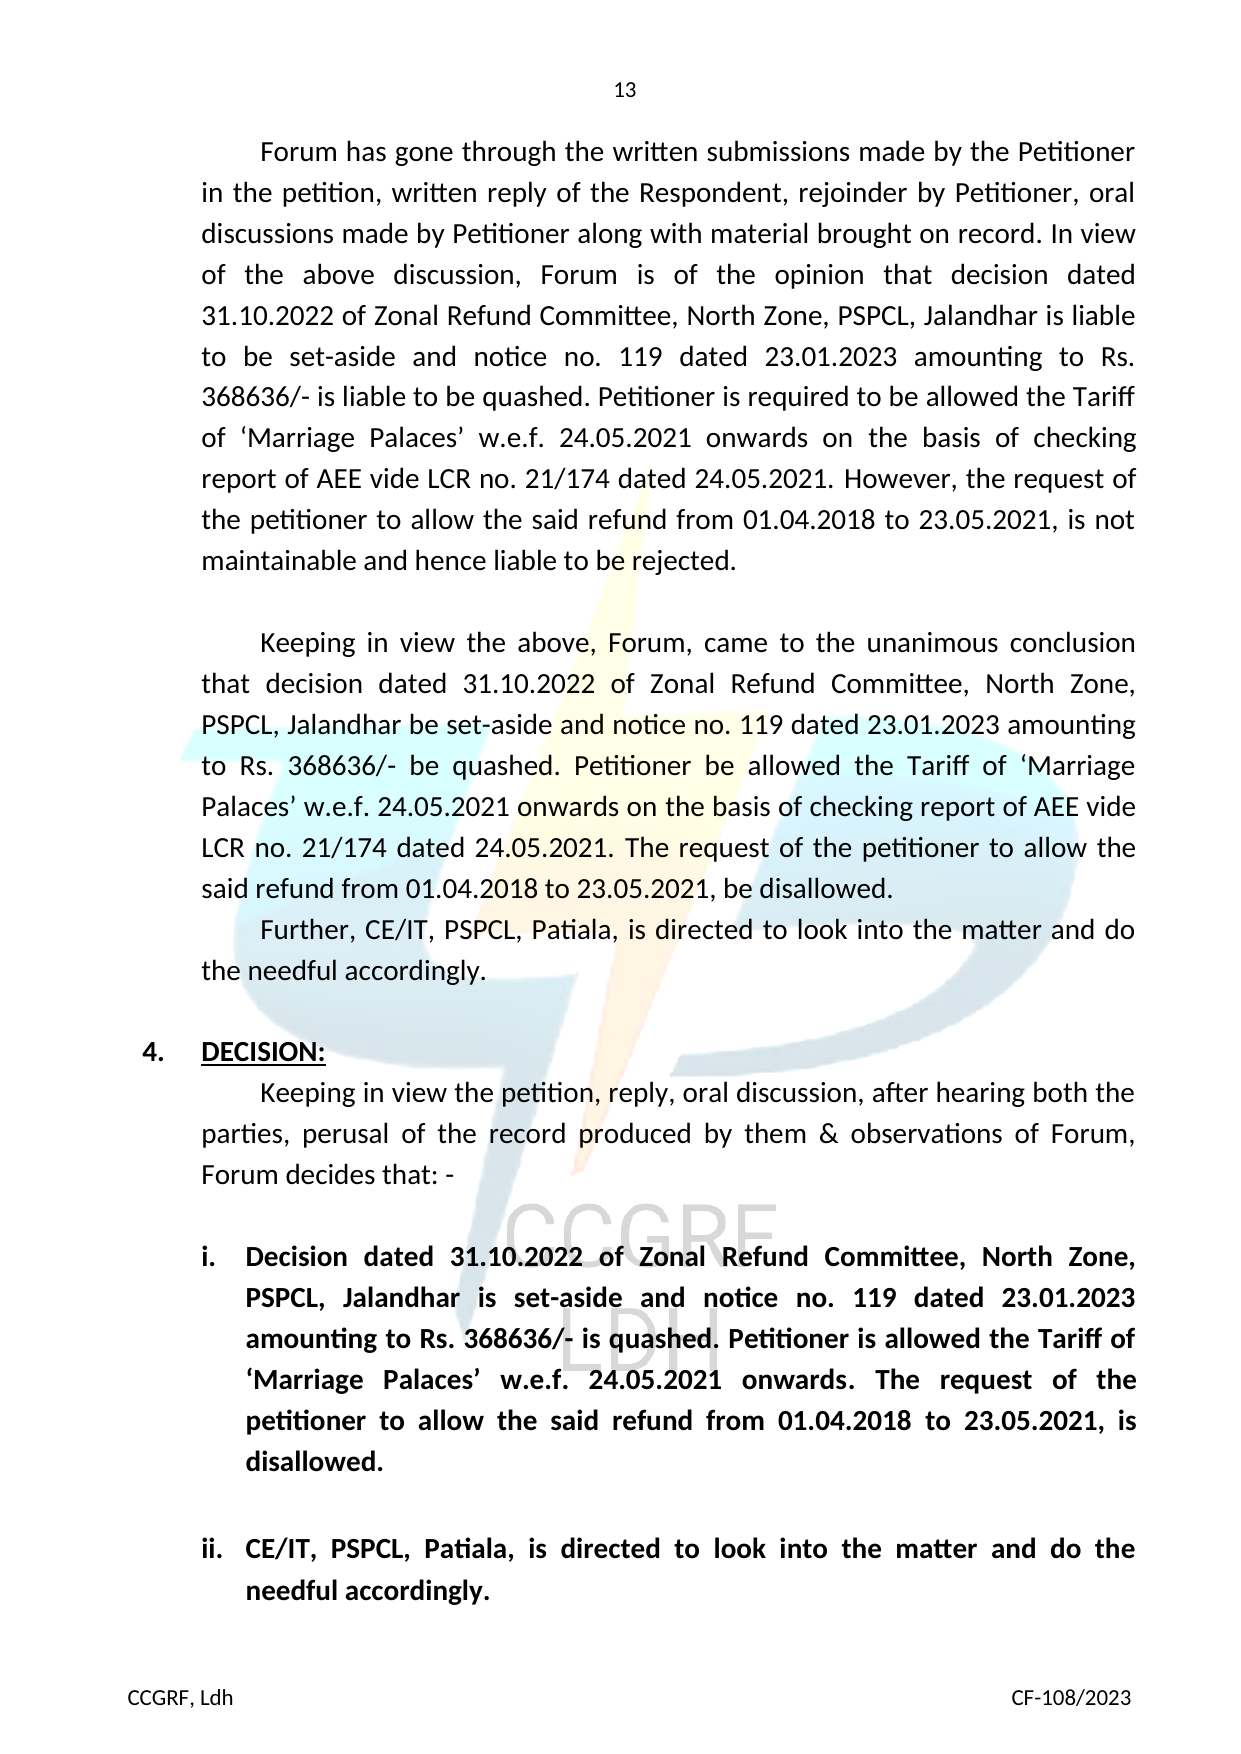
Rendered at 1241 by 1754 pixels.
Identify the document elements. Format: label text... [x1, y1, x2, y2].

list Forum has gone through the written submissions made by the Petitioner in the petition, written reply of the Respondent, rejoinder by Petitioner, oral discussions made by Petitioner along with material brought on record. In view of the above discussion, Forum is of the opinion that decision dated 31.10.2022 of Zonal Refund Committee, North Zone, PSPCL, Jalandhar is liable to be set-aside and notice no. 119 dated 23.01.2023 amounting to Rs. 368636/- is liable to be quashed. Petitioner is required to be allowed the Tariff of ‘Marriage Palaces’ w.e.f. 24.05.2021 onwards on the basis of checking report of AEE vide LCR no. 21/174 dated 24.05.2021. However, the request of the petitioner to allow the said refund from 01.04.2018 to 23.05.2021, is not maintainable and hence liable to be rejected. [201, 133, 1137, 578]
list Keeping in view the above, Forum, came to the unanimous conclusion that decision dated 31.10.2022 of Zonal Refund Committee, North Zone, PSPCL, Jalandhar be set-aside and notice no. 119 dated 23.01.2023 amounting to Rs. 368636/- be quashed. Petitioner be allowed the Tariff of ‘Marriage Palaces’ w.e.f. 24.05.2021 onwards on the basis of checking report of AEE vide LCR no. 21/174 dated 24.05.2021. The request of the petitioner to allow the said refund from 01.04.2018 to 23.05.2021, be disallowed. [201, 624, 1137, 905]
list DECISION: [142, 1033, 1137, 1069]
list Decision dated 31.10.2022 of Zonal Refund Committee, North Zone, PSPCL, Jalandhar is set-aside and notice no. 119 dated 23.01.2023 amounting to Rs. 368636/- is quashed. Petitioner is allowed the Tariff of ‘Marriage Palaces’ w.e.f. 24.05.2021 onwards. The request of the petitioner to allow the said refund from 01.04.2018 to 23.05.2021, is disallowed. [201, 1238, 1137, 1478]
list Further, CE/IT, PSPCL, Patiala, is directed to look into the matter and do the needful accordingly. [201, 911, 1137, 987]
list CE/IT, PSPCL, Patiala, is directed to look into the matter and do the needful accordingly. [201, 1531, 1137, 1607]
text Keeping in view the petition, reply, oral discussion, after hearing both the parties, perusal of the record produced by them & observations of Forum, Forum decides that: - [201, 1074, 1137, 1192]
